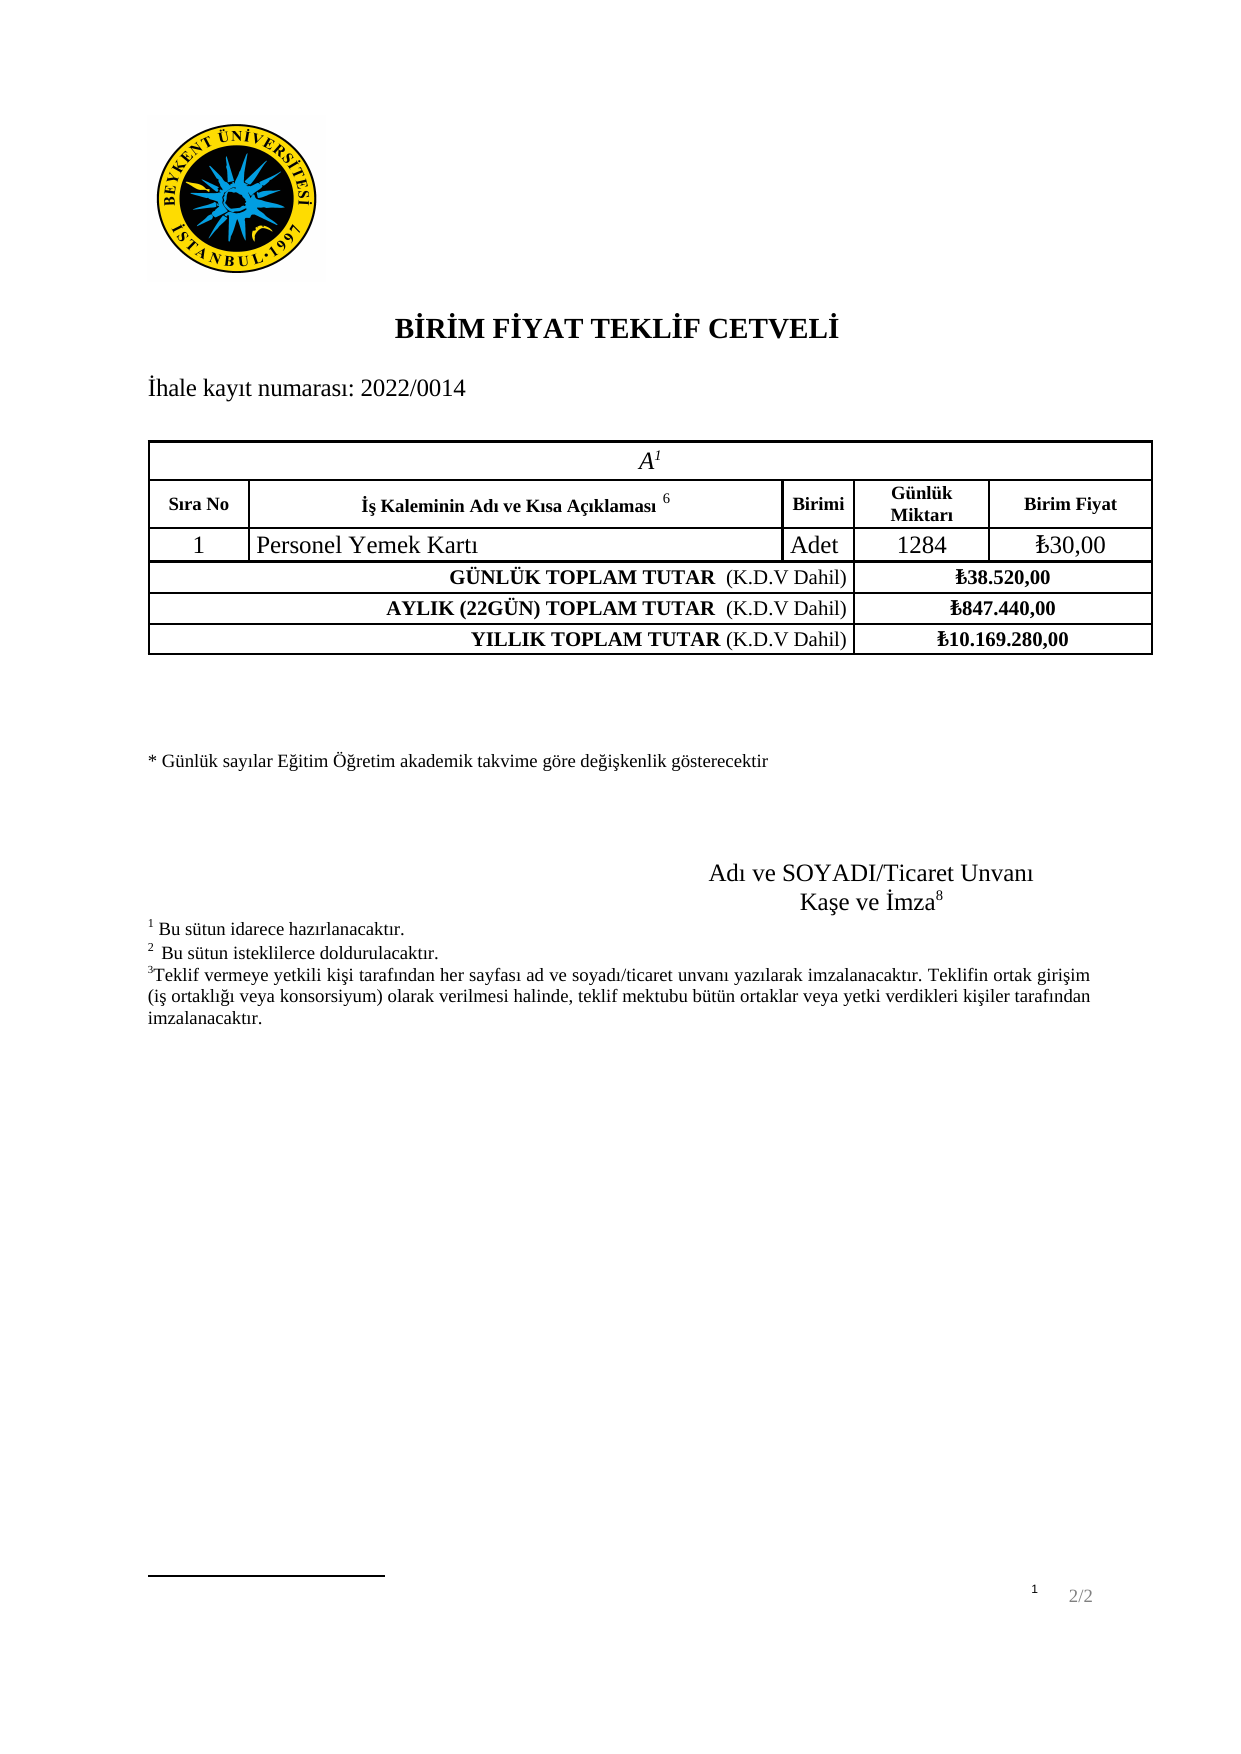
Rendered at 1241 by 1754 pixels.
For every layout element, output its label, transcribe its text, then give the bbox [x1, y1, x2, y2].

text 2 Bu sütun isteklilerce doldurulacaktır. [148, 940, 1093, 964]
table_cell AYLIK (22GÜN) TOPLAM TUTAR (K.D.V Dahil) [150, 594, 853, 623]
text 1 Bu sütun idarece hazırlanacaktır. [148, 916, 1093, 940]
picture [147, 115, 326, 282]
table_cell 1 [150, 529, 248, 560]
table_cell ₺30,00 [990, 529, 1151, 560]
table_cell GÜNLÜK TOPLAM TUTAR (K.D.V Dahil) [150, 563, 853, 592]
table_cell YILLIK TOPLAM TUTAR (K.D.V Dahil) [150, 625, 853, 652]
table_cell Birim Fiyat [990, 481, 1151, 527]
table_cell Günlük Miktarı [855, 481, 988, 527]
text * Günlük sayılar Eğitim Öğretim akademik takvime göre değişkenlik gösterecektir [148, 750, 1093, 772]
table_cell İş Kaleminin Adı ve Kısa Açıklaması 6 [250, 481, 781, 527]
table_cell Personel Yemek Kartı [250, 529, 781, 560]
table_cell ₺847.440,00 [855, 594, 1151, 623]
text Adı ve SOYADI/Ticaret Unvanı [650, 858, 1093, 887]
table_header A1 [150, 443, 1151, 479]
table_cell Adet [784, 529, 853, 560]
table_cell Sıra No [150, 481, 248, 527]
table_cell Birimi [784, 481, 853, 527]
table_cell ₺10.169.280,00 [855, 625, 1151, 652]
text 3Teklif vermeye yetkili kişi tarafından her sayfası ad ve soyadı/ticaret unvanı yazılarak imzalanacaktır. Teklifin ortak girişim (iş ortaklığı veya konsorsiyum) olarak verilmesi halinde, teklif mektubu bütün ortaklar veya yetki verdikleri kişiler tarafından imzalanacaktır. [148, 964, 1093, 1028]
text BİRİM FİYAT TEKLİF CETVELİ [148, 311, 1093, 344]
text Kaşe ve İmza8 [650, 887, 1093, 916]
table_cell ₺38.520,00 [855, 563, 1151, 592]
text İhale kayıt numarası: 2022/0014 [148, 373, 1093, 402]
table_cell 1284 [855, 529, 988, 560]
